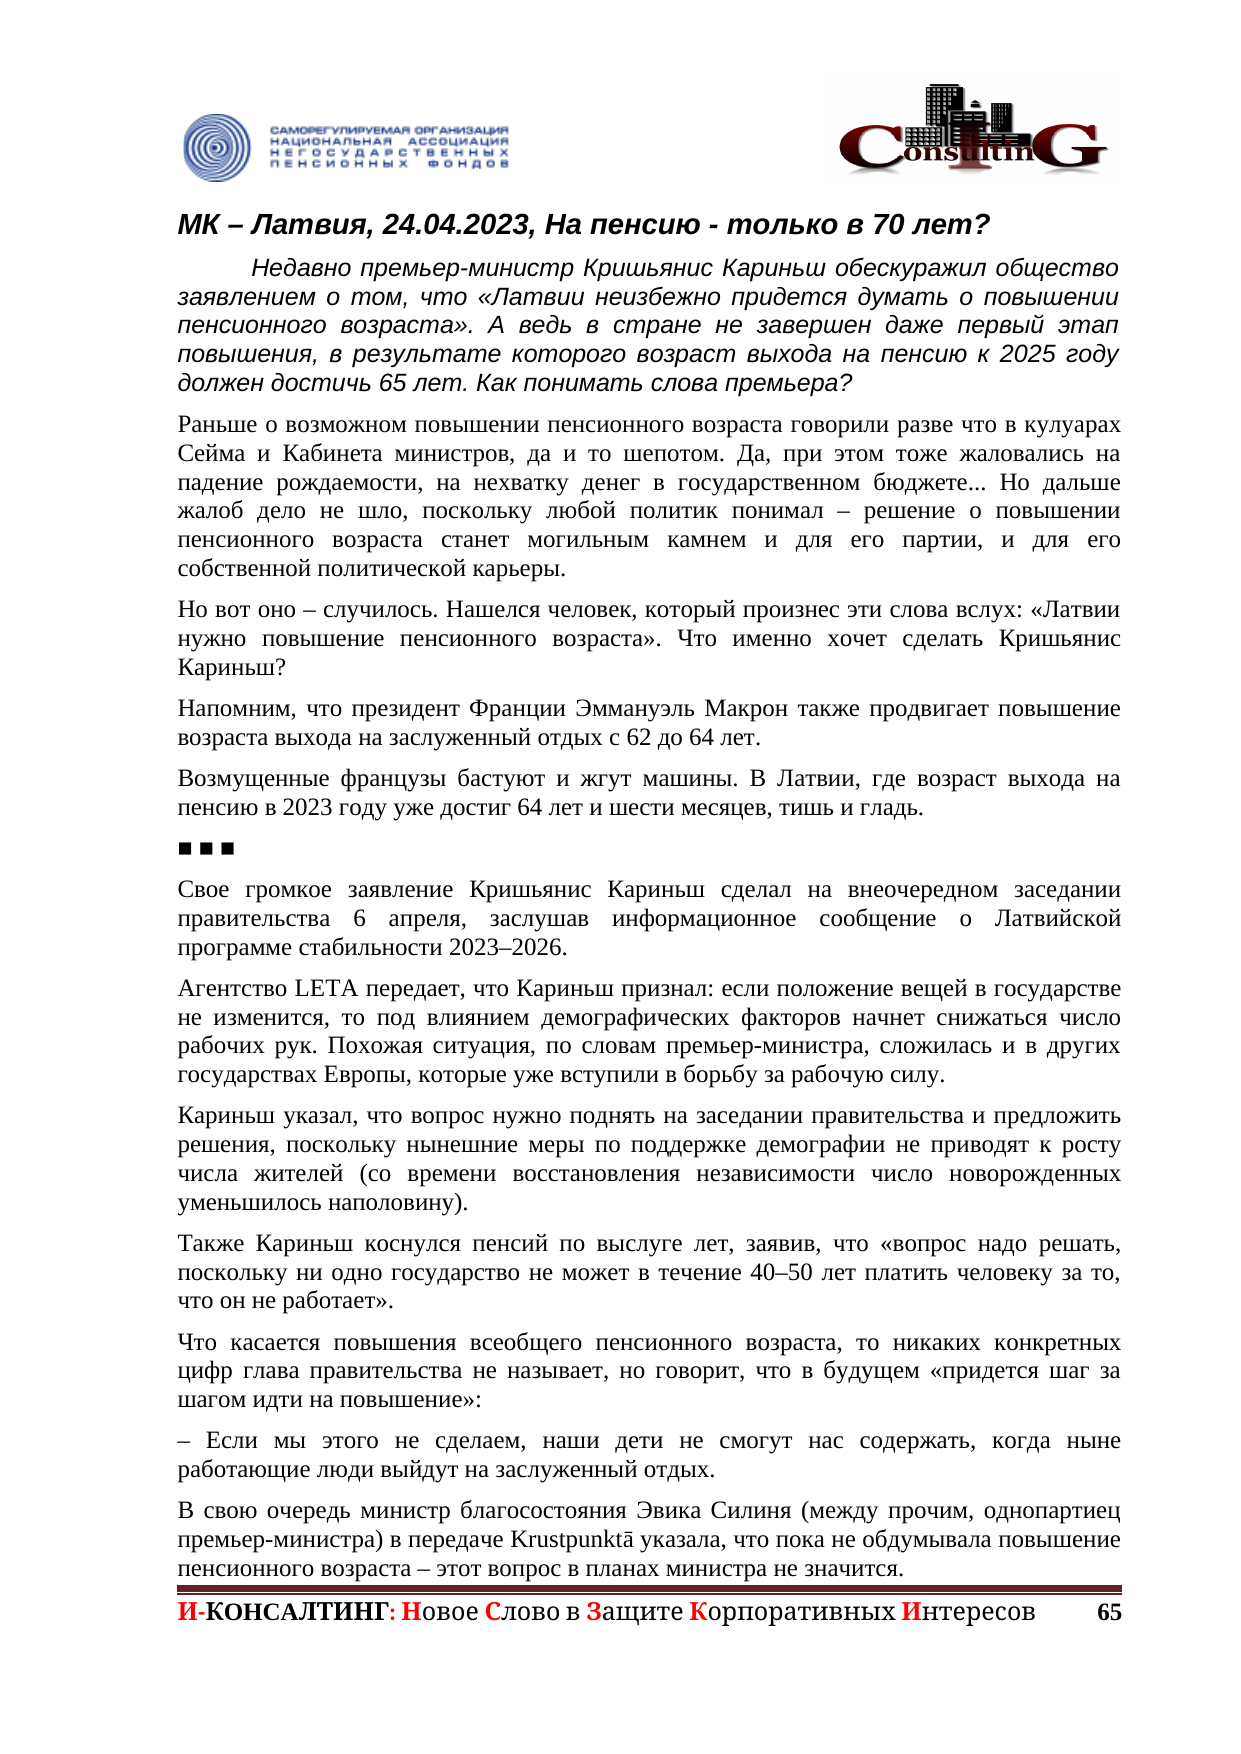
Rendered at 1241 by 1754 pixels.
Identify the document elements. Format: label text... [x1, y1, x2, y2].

text Агентство LETA передает, что Кариньш признал: если положение вещей в государстве не изменится, то под влиянием демографических факторов начнет снижаться число рабочих рук. Похожая ситуация, по словам премьер-министра, сложилась и в других государствах Европы, которые уже вступили в борьбу за рабочую силу. [177, 973, 1122, 1088]
picture [183, 114, 509, 182]
text Свое громкое заявление Кришьянис Кариньш сделал на внеочередном заседании правительства 6 апреля, заслушав информационное сообщение о Латвийской программе стабильности 2023–2026. [177, 874, 1122, 960]
text – Если мы этого не сделаем, наши дети не смогут нас содержать, когда ныне работающие люди выйдут на заслуженный отдых. [177, 1425, 1122, 1483]
text Но вот оно – случилось. Нашелся человек, который произнес эти слова вслух: «Латвии нужно повышение пенсионного возраста». Что именно хочет сделать Кришьянис Кариньш? [177, 594, 1122, 680]
text Возмущенные французы бастуют и жгут машины. В Латвии, где возраст выхода на пенсию в 2023 году уже достиг 64 лет и шести месяцев, тишь и гладь. [177, 763, 1122, 820]
text В свою очередь министр благосостояния Эвика Силиня (между прочим, однопартиец премьер-министра) в передаче Krustpunktā указала, что пока не обдумывала повышение пенсионного возраста – этот вопрос в планах министра не значится. [177, 1495, 1122, 1582]
text ■ ■ ■ [177, 833, 1122, 862]
text Раньше о возможном повышении пенсионного возраста говорили разве что в кулуарах Сейма и Кабинета министров, да и то шепотом. Да, при этом тоже жаловались на падение рождаемости, на нехватку денег в государственном бюджете... Но дальше жалоб дело не шло, поскольку любой политик понимал – решение о повышении пенсионного возраста станет могильным камнем и для его партии, и для его собственной политической карьеры. [177, 409, 1122, 582]
text Что касается повышения всеобщего пенсионного возраста, то никаких конкретных цифр глава правительства не называет, но говорит, что в будущем «придется шаг за шагом идти на повышение»: [177, 1327, 1122, 1413]
text Кариньш указал, что вопрос нужно поднять на заседании правительства и предложить решения, поскольку нынешние меры по поддержке демографии не приводят к росту числа жителей (со времени восстановления независимости число новорожденных уменьшилось наполовину). [177, 1100, 1122, 1215]
text Также Кариньш коснулся пенсий по выслуге лет, заявив, что «вопрос надо решать, поскольку ни одно государство не может в течение 40–50 лет платить человеку за то, что он не работает». [177, 1228, 1122, 1314]
text Напомним, что президент Франции Эммануэль Макрон также продвигает повышение возраста выхода на заслуженный отдых с 62 до 64 лет. [177, 693, 1122, 750]
subtitle Недавно премьер-министр Кришьянис Кариньш обескуражил общество заявлением о том, что «Латвии неизбежно придется думать о повышении пенсионного возраста». А ведь в стране не завершен даже первый этап повышения, в результате которого возраст выхода на пенсию к 2025 году должен достичь 65 лет. Как понимать слова премьера? [177, 253, 1122, 397]
subtitle МК – Латвия, 24.04.2023, На пенсию - только в 70 лет? [177, 207, 1122, 240]
picture [822, 73, 1123, 182]
